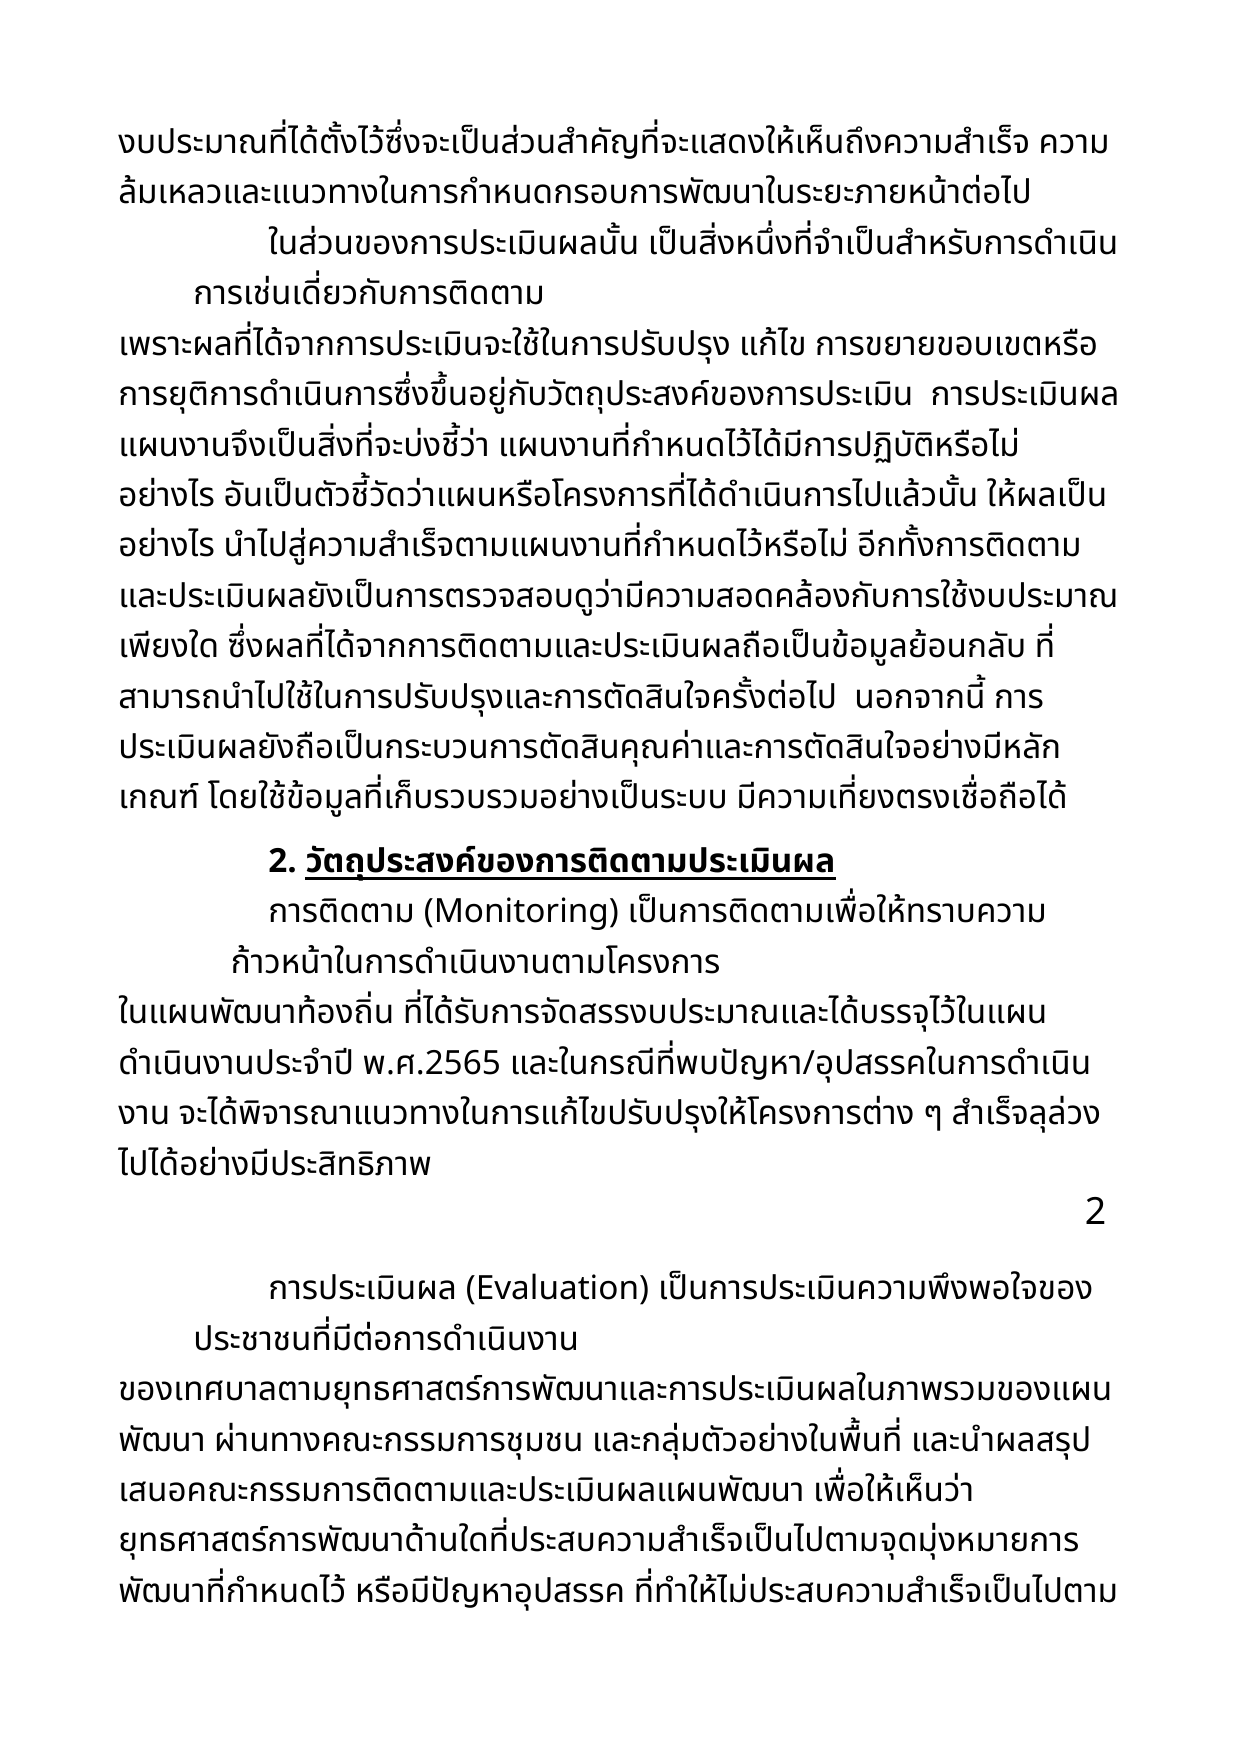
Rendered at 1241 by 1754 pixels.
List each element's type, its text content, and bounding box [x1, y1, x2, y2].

text การประเมินผล (Evaluation) เป็นการประเมินความพึงพอใจของประชาชนที่มีต่อการดำเนินงาน [193, 1264, 1122, 1365]
list วัตถุประสงค์ของการติดตามประเมินผล [268, 836, 1122, 887]
text การติดตาม (Monitoring) เป็นการติดตามเพื่อให้ทราบความก้าวหน้าในการดำเนินงานตามโครงการ [231, 887, 1122, 988]
text งบประมาณที่ได้ตั้งไว้ซึ่งจะเป็นส่วนสำคัญที่จะแสดงให้เห็นถึงความสำเร็จ ความล้มเหลวและแนวทางในการกำหนดกรอบการพัฒนาในระยะภายหน้าต่อไป [118, 118, 1122, 219]
text ในแผนพัฒนาท้องถิ่น ที่ได้รับการจัดสรรงบประมาณและได้บรรจุไว้ในแผนดำเนินงานประจำปี พ.ศ.2565 และในกรณีที่พบปัญหา/อุปสรรคในการดำเนินงาน จะได้พิจารณาแนวทางในการแก้ไขปรับปรุงให้โครงการต่าง ๆ สำเร็จลุล่วงไปได้อย่างมีประสิทธิภาพ [118, 988, 1122, 1190]
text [118, 1365, 1122, 1617]
text เพราะผลที่ได้จากการประเมินจะใช้ในการปรับปรุง แก้ไข การขยายขอบเขตหรือการยุติการดำเนินการซึ่งขึ้นอยู่กับวัตถุประสงค์ของการประเมิน การประเมินผลแผนงานจึงเป็นสิ่งที่จะบ่งชี้ว่า แผนงานที่กำหนดไว้ได้มีการปฏิบัติหรือไม่ อย่างไร อันเป็นตัวชี้วัดว่าแผนหรือโครงการที่ได้ดำเนินการไปแล้วนั้น ให้ผลเป็นอย่างไร นำไปสู่ความสำเร็จตามแผนงานที่กำหนดไว้หรือไม่ อีกทั้งการติดตามและประเมินผลยังเป็นการตรวจสอบดูว่ามีความสอดคล้องกับการใช้งบประมาณเพียงใด ซึ่งผลที่ได้จากการติดตามและประเมินผลถือเป็นข้อมูลย้อนกลับ ที่สามารถนำไปใช้ในการปรับปรุงและการตัดสินใจครั้งต่อไป นอกจากนี้ การประเมินผลยังถือเป็นกระบวนการตัดสินคุณค่าและการตัดสินใจอย่างมีหลักเกณฑ์ โดยใช้ข้อมูลที่เก็บรวบรวมอย่างเป็นระบบ มีความเที่ยงตรงเชื่อถือได้ [118, 320, 1122, 824]
text ในส่วนของการประเมินผลนั้น เป็นสิ่งหนึ่งที่จำเป็นสำหรับการดำเนินการเช่นเดี่ยวกับการติดตาม [193, 219, 1122, 320]
